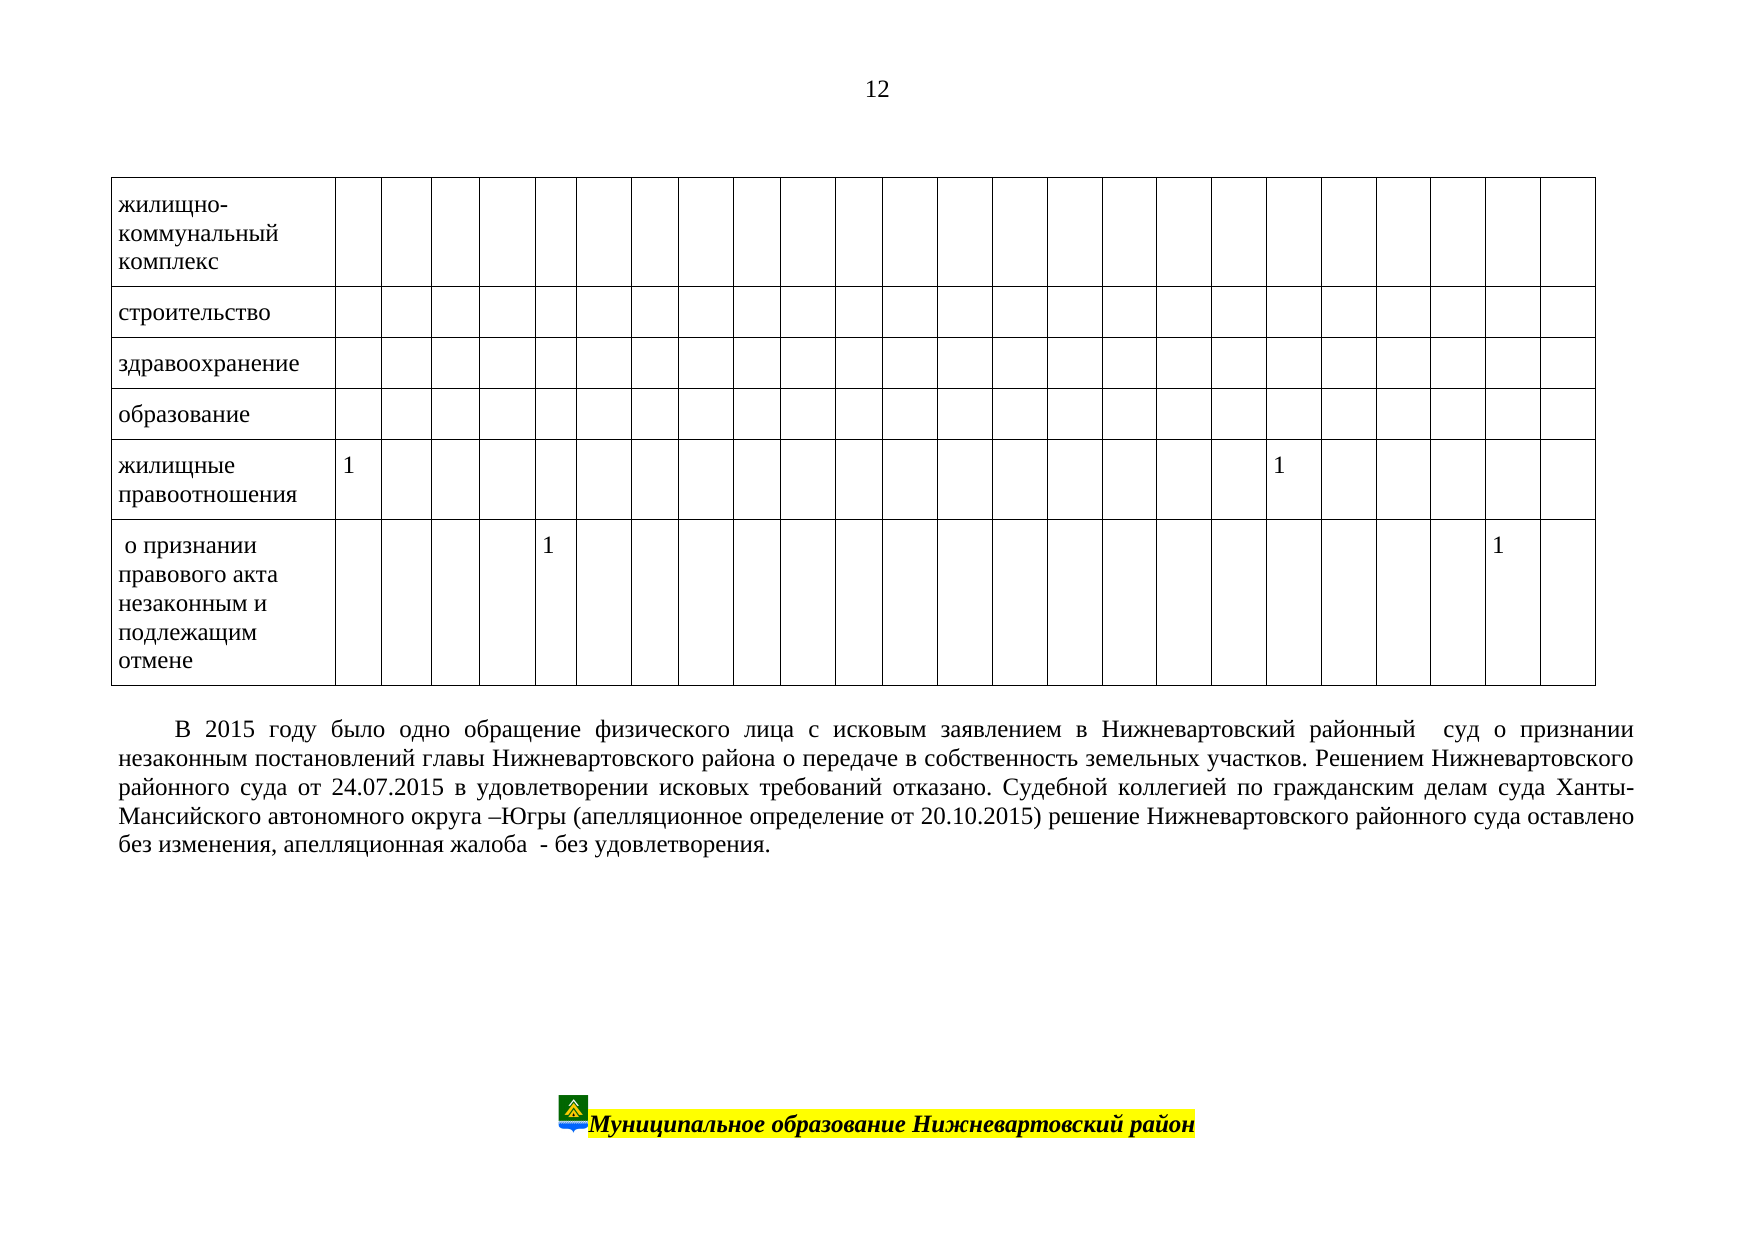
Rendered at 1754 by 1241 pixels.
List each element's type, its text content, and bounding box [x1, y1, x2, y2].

table_cell [1486, 389, 1540, 439]
table_cell [1103, 178, 1156, 286]
table_cell [938, 440, 992, 519]
table_cell 1 [536, 520, 576, 685]
table_cell [1431, 389, 1485, 439]
table_cell [993, 338, 1047, 388]
table_cell [1322, 389, 1376, 439]
table_cell [432, 389, 479, 439]
table_cell [632, 287, 678, 337]
table_cell [1103, 389, 1156, 439]
table_cell [836, 520, 882, 685]
table_cell [836, 389, 882, 439]
table_cell [679, 520, 733, 685]
table_cell [679, 287, 733, 337]
table_cell [1267, 287, 1321, 337]
table_cell [781, 440, 835, 519]
table_cell [1431, 178, 1485, 286]
table_cell [1377, 287, 1430, 337]
table_cell [993, 287, 1047, 337]
table_cell [632, 178, 678, 286]
table_cell [336, 389, 381, 439]
table_cell [432, 287, 479, 337]
table_cell здравоохранение [112, 338, 335, 388]
table_cell [480, 178, 535, 286]
table_cell [1212, 440, 1266, 519]
table_cell [1541, 338, 1595, 388]
table_cell [836, 338, 882, 388]
table_cell [432, 338, 479, 388]
table_cell [1486, 338, 1540, 388]
table_cell [1212, 389, 1266, 439]
table_cell [1103, 287, 1156, 337]
table_cell [1377, 520, 1430, 685]
table_cell [1377, 389, 1430, 439]
table_cell [679, 389, 733, 439]
table_cell [1431, 338, 1485, 388]
table_cell [1377, 178, 1430, 286]
table_cell [883, 440, 937, 519]
table_cell [632, 440, 678, 519]
table_cell [577, 287, 631, 337]
table_cell [1541, 389, 1595, 439]
table_cell [734, 520, 780, 685]
table_cell [1541, 440, 1595, 519]
table_cell [1103, 440, 1156, 519]
table_cell [480, 440, 535, 519]
table_cell [836, 440, 882, 519]
table_cell [1431, 440, 1485, 519]
table_cell [536, 338, 576, 388]
table_cell образование [112, 389, 335, 439]
table_cell [734, 389, 780, 439]
table_cell [577, 520, 631, 685]
table_cell [1486, 440, 1540, 519]
table_cell [382, 338, 431, 388]
table_cell [1157, 287, 1211, 337]
table_cell [781, 338, 835, 388]
table_cell [1322, 338, 1376, 388]
table_cell [1541, 520, 1595, 685]
table_cell [480, 520, 535, 685]
table_cell [382, 440, 431, 519]
table_cell [734, 338, 780, 388]
table_cell [1157, 389, 1211, 439]
table_cell [336, 287, 381, 337]
table_cell [1322, 287, 1376, 337]
table_cell [781, 287, 835, 337]
table_cell [1267, 389, 1321, 439]
table_cell [1048, 520, 1102, 685]
text В 2015 году было одно обращение физического лица с исковым заявлением в Нижневартовский районный суд о признании незаконным постановлений главы Нижневартовского района о передаче в собственность земельных участков. Решением Нижневартовского районного суда от 24.07.2015 в удовлетворении исковых требований отказано. Судебной коллегией по гражданским делам суда Ханты-Мансийского автономного округа –Югры (апелляционное определение от 20.10.2015) решение Нижневартовского районного суда оставлено без изменения, апелляционная жалоба - без удовлетворения. [118, 714, 1636, 858]
table_cell [536, 287, 576, 337]
table_cell [480, 389, 535, 439]
table_cell [1048, 287, 1102, 337]
table_cell [883, 178, 937, 286]
table_cell [938, 520, 992, 685]
table_cell [883, 389, 937, 439]
table_cell [781, 389, 835, 439]
table_cell [993, 178, 1047, 286]
table_cell [883, 287, 937, 337]
table_cell [1103, 520, 1156, 685]
table_cell [1377, 338, 1430, 388]
table_cell [1267, 178, 1321, 286]
table_cell [1431, 520, 1485, 685]
table_cell [1048, 178, 1102, 286]
table_cell [1157, 338, 1211, 388]
table_cell [781, 178, 835, 286]
table_cell [1541, 287, 1595, 337]
table_cell [1212, 178, 1266, 286]
table_cell [1048, 440, 1102, 519]
table_cell [382, 287, 431, 337]
table_cell [993, 389, 1047, 439]
table_cell [1048, 338, 1102, 388]
table_cell [734, 178, 780, 286]
table_cell 1 [1486, 520, 1540, 685]
table_cell 1 [1267, 440, 1321, 519]
table_cell [1267, 338, 1321, 388]
table_cell [1103, 338, 1156, 388]
table_cell 1 [336, 440, 381, 519]
table_cell [577, 338, 631, 388]
table_cell [1431, 287, 1485, 337]
table_cell [577, 178, 631, 286]
table_cell [536, 178, 576, 286]
table_cell [1157, 440, 1211, 519]
table_cell [632, 520, 678, 685]
table_cell [938, 338, 992, 388]
table_cell [336, 338, 381, 388]
table_cell [1322, 520, 1376, 685]
table_cell [679, 440, 733, 519]
table_cell [938, 287, 992, 337]
table_cell [432, 178, 479, 286]
table_cell [1322, 440, 1376, 519]
table_cell [1377, 440, 1430, 519]
table_cell жилищные правоотношения [112, 440, 335, 519]
table_cell [632, 338, 678, 388]
table_cell [432, 440, 479, 519]
table_cell [432, 520, 479, 685]
table_cell [993, 440, 1047, 519]
table_cell [1212, 287, 1266, 337]
table_cell [336, 520, 381, 685]
table_cell [1267, 520, 1321, 685]
table_cell [1048, 389, 1102, 439]
table_cell [1486, 287, 1540, 337]
table_cell [382, 389, 431, 439]
table_cell [883, 520, 937, 685]
table_cell [734, 440, 780, 519]
table_cell [1157, 520, 1211, 685]
table_cell [836, 287, 882, 337]
table_cell [1212, 520, 1266, 685]
table_cell [781, 520, 835, 685]
table_cell [883, 338, 937, 388]
table_cell [480, 287, 535, 337]
table_cell [382, 178, 431, 286]
table_cell [480, 338, 535, 388]
table_cell [336, 178, 381, 286]
table_cell [679, 338, 733, 388]
table_cell [993, 520, 1047, 685]
table_cell [1157, 178, 1211, 286]
table_cell [536, 440, 576, 519]
table_cell [1212, 338, 1266, 388]
table_cell [536, 389, 576, 439]
table_cell [632, 389, 678, 439]
table_cell [836, 178, 882, 286]
table_cell [1541, 178, 1595, 286]
table_cell [382, 520, 431, 685]
table_cell [577, 389, 631, 439]
table_cell [938, 178, 992, 286]
table_cell жилищно-коммунальный комплекс [112, 178, 335, 286]
table_cell [1486, 178, 1540, 286]
table_cell строительство [112, 287, 335, 337]
table_cell [1322, 178, 1376, 286]
table_cell [938, 389, 992, 439]
table_cell [577, 440, 631, 519]
table_cell [734, 287, 780, 337]
table_cell [679, 178, 733, 286]
table_cell о признании правового акта незаконным и подлежащим отмене [112, 520, 335, 685]
picture [558, 1095, 589, 1133]
